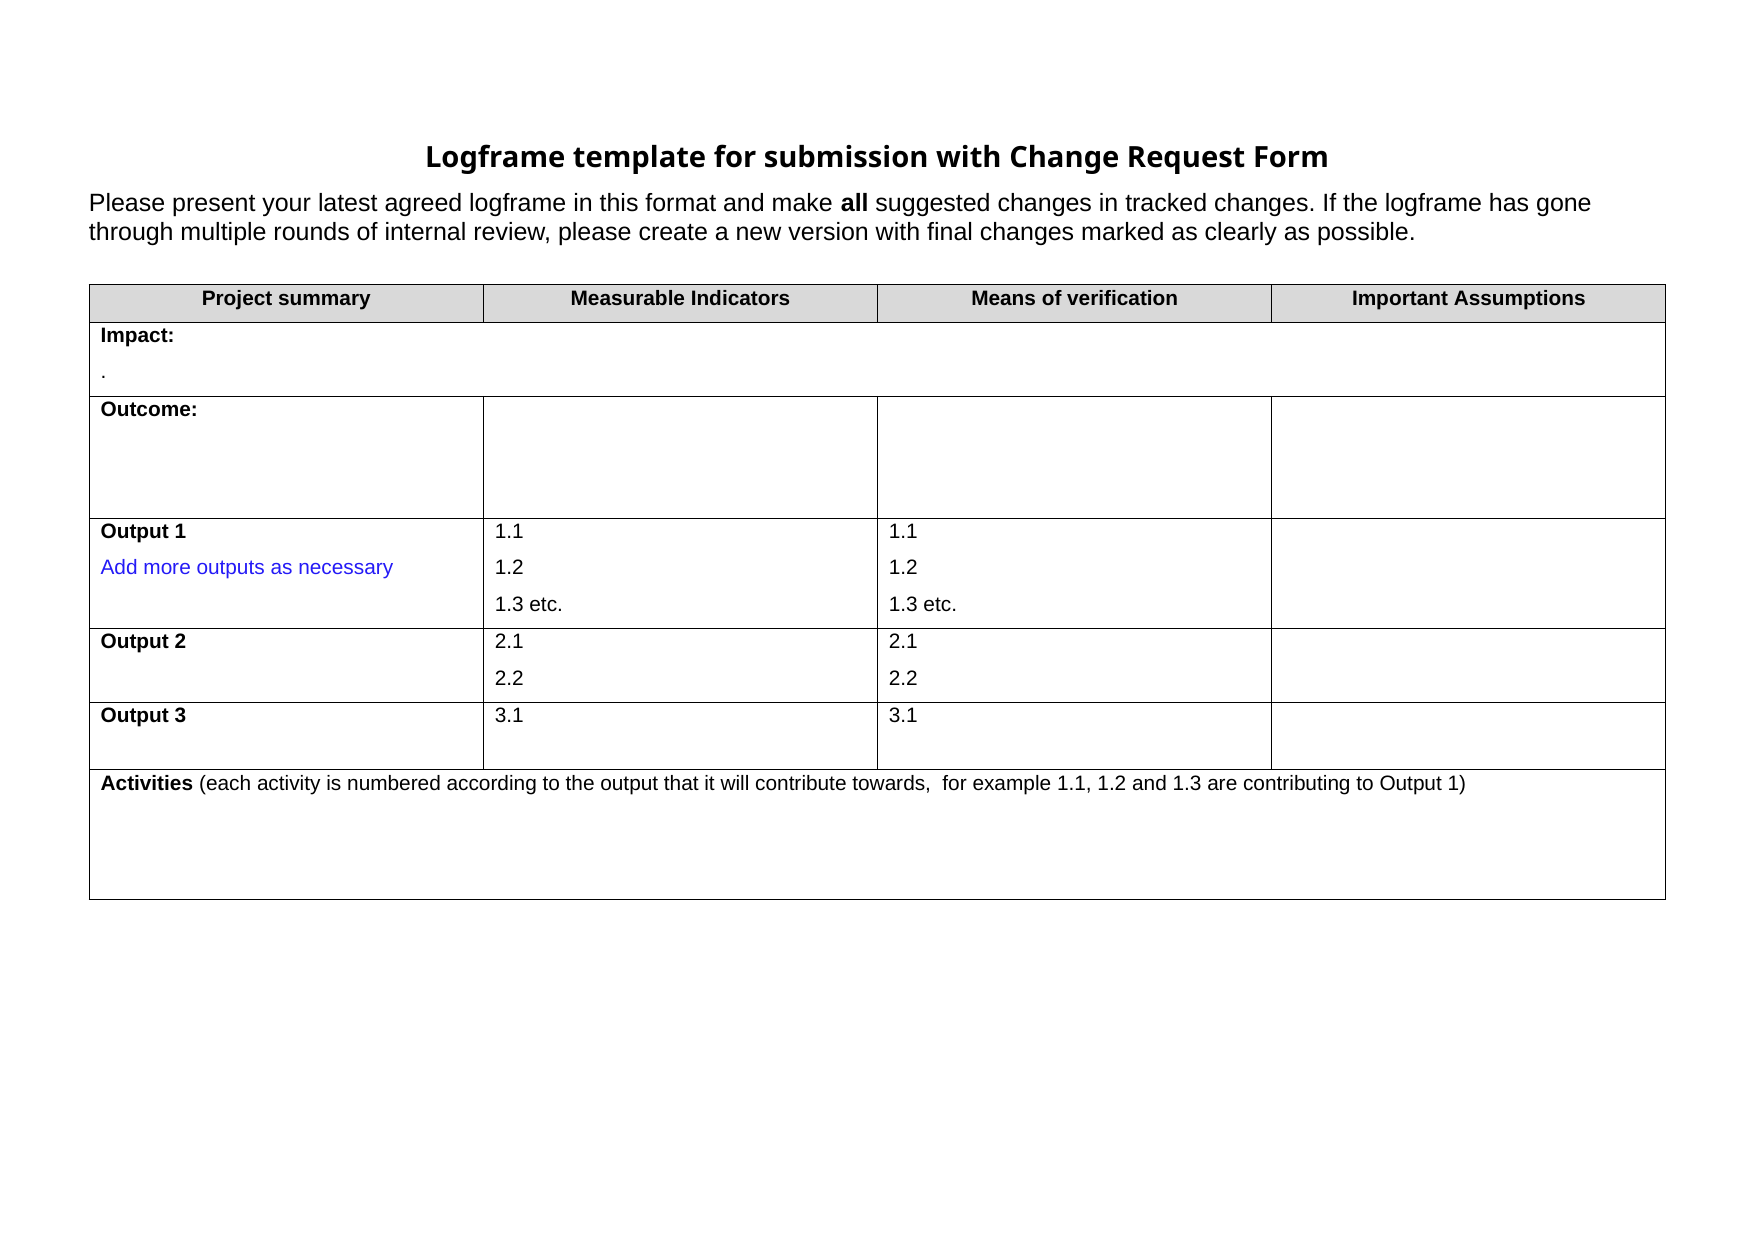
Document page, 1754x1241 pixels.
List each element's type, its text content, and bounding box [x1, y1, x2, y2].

table_cell [1272, 629, 1665, 702]
table_cell [1272, 703, 1665, 769]
table_header Means of verification [878, 285, 1271, 322]
table_cell Output 2 [90, 629, 483, 702]
table_cell Outcome: [90, 397, 483, 518]
table_cell Output 1 Add more outputs as necessary [90, 519, 483, 628]
table_cell 3.1 [878, 703, 1271, 769]
table_cell [1272, 519, 1665, 628]
table_cell [878, 397, 1271, 518]
subtitle Please present your latest agreed logframe in this format and make all suggested changes in tracked changes. If the logframe has gone through multiple rounds of internal review, please create a new version with final changes marked as clearly as possible. [89, 188, 1665, 246]
table_cell 2.1 2.2 [484, 629, 877, 702]
subtitle Logframe template for submission with Change Request Form [89, 136, 1665, 176]
table_cell Output 3 [90, 703, 483, 769]
table_cell 1.1 1.2 1.3 etc. [878, 519, 1271, 628]
table_header Measurable Indicators [484, 285, 877, 322]
table_header Important Assumptions [1272, 285, 1665, 322]
table_cell 1.1 1.2 1.3 etc. [484, 519, 877, 628]
table_cell 3.1 [484, 703, 877, 769]
table_cell [1272, 397, 1665, 518]
table_cell Activities (each activity is numbered according to the output that it will contribute towards, for example 1.1, 1.2 and 1.3 are contributing to Output 1) [90, 770, 1665, 899]
table_cell [484, 397, 877, 518]
table_cell 2.1 2.2 [878, 629, 1271, 702]
table_cell Impact: . [90, 323, 1665, 396]
table_header Project summary [90, 285, 483, 322]
